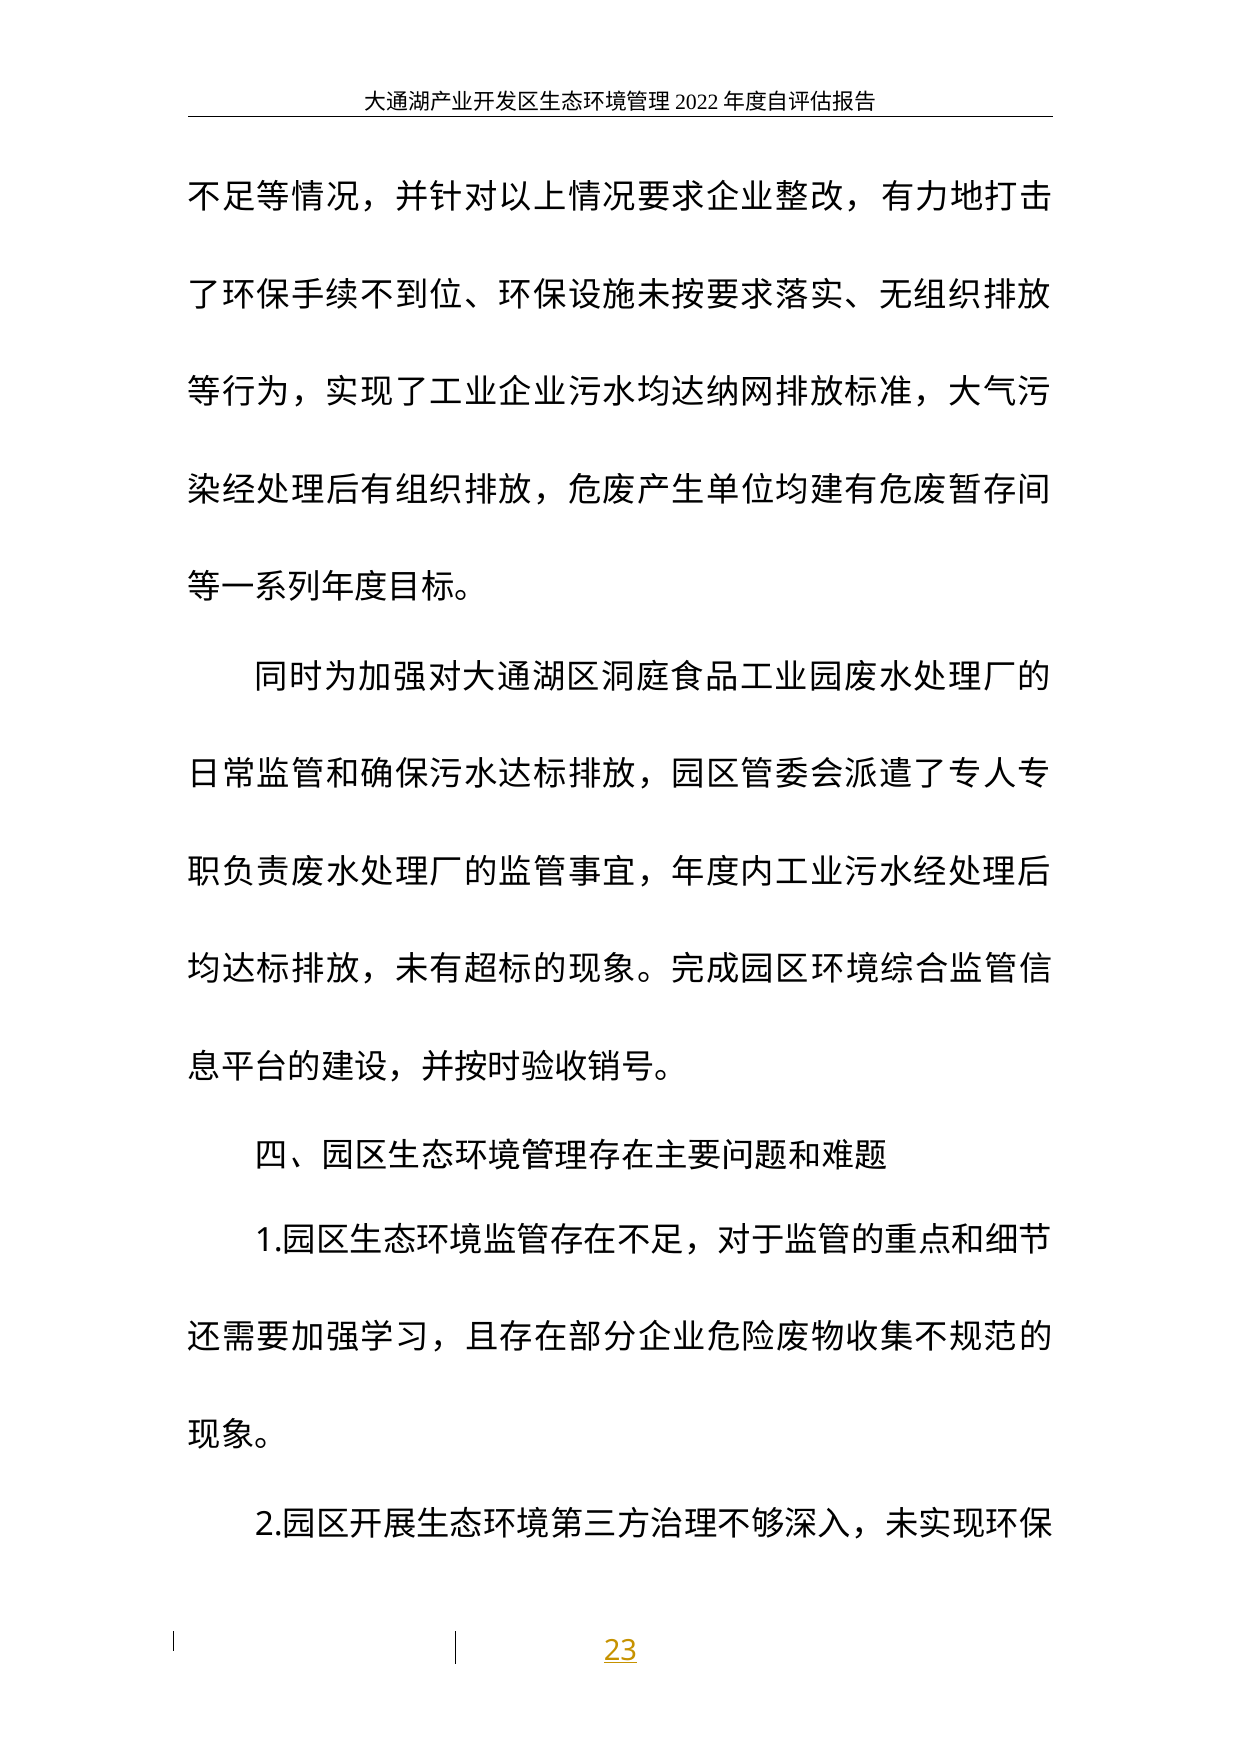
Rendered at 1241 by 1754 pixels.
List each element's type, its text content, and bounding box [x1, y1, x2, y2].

text 1.园区生态环境监管存在不足，对于监管的重点和细节还需要加强学习，且存在部分企业危险废物收集不规范的现象。 [187, 1204, 1053, 1464]
text 四、园区生态环境管理存在主要问题和难题 [187, 1120, 1053, 1185]
text 同时为加强对大通湖区洞庭食品工业园废水处理厂的日常监管和确保污水达标排放，园区管委会派遣了专人专职负责废水处理厂的监管事宜，年度内工业污水经处理后均达标排放，未有超标的现象。完成园区环境综合监管信息平台的建设，并按时验收销号。 [187, 641, 1053, 1096]
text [187, 162, 1053, 617]
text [187, 1488, 1053, 1553]
